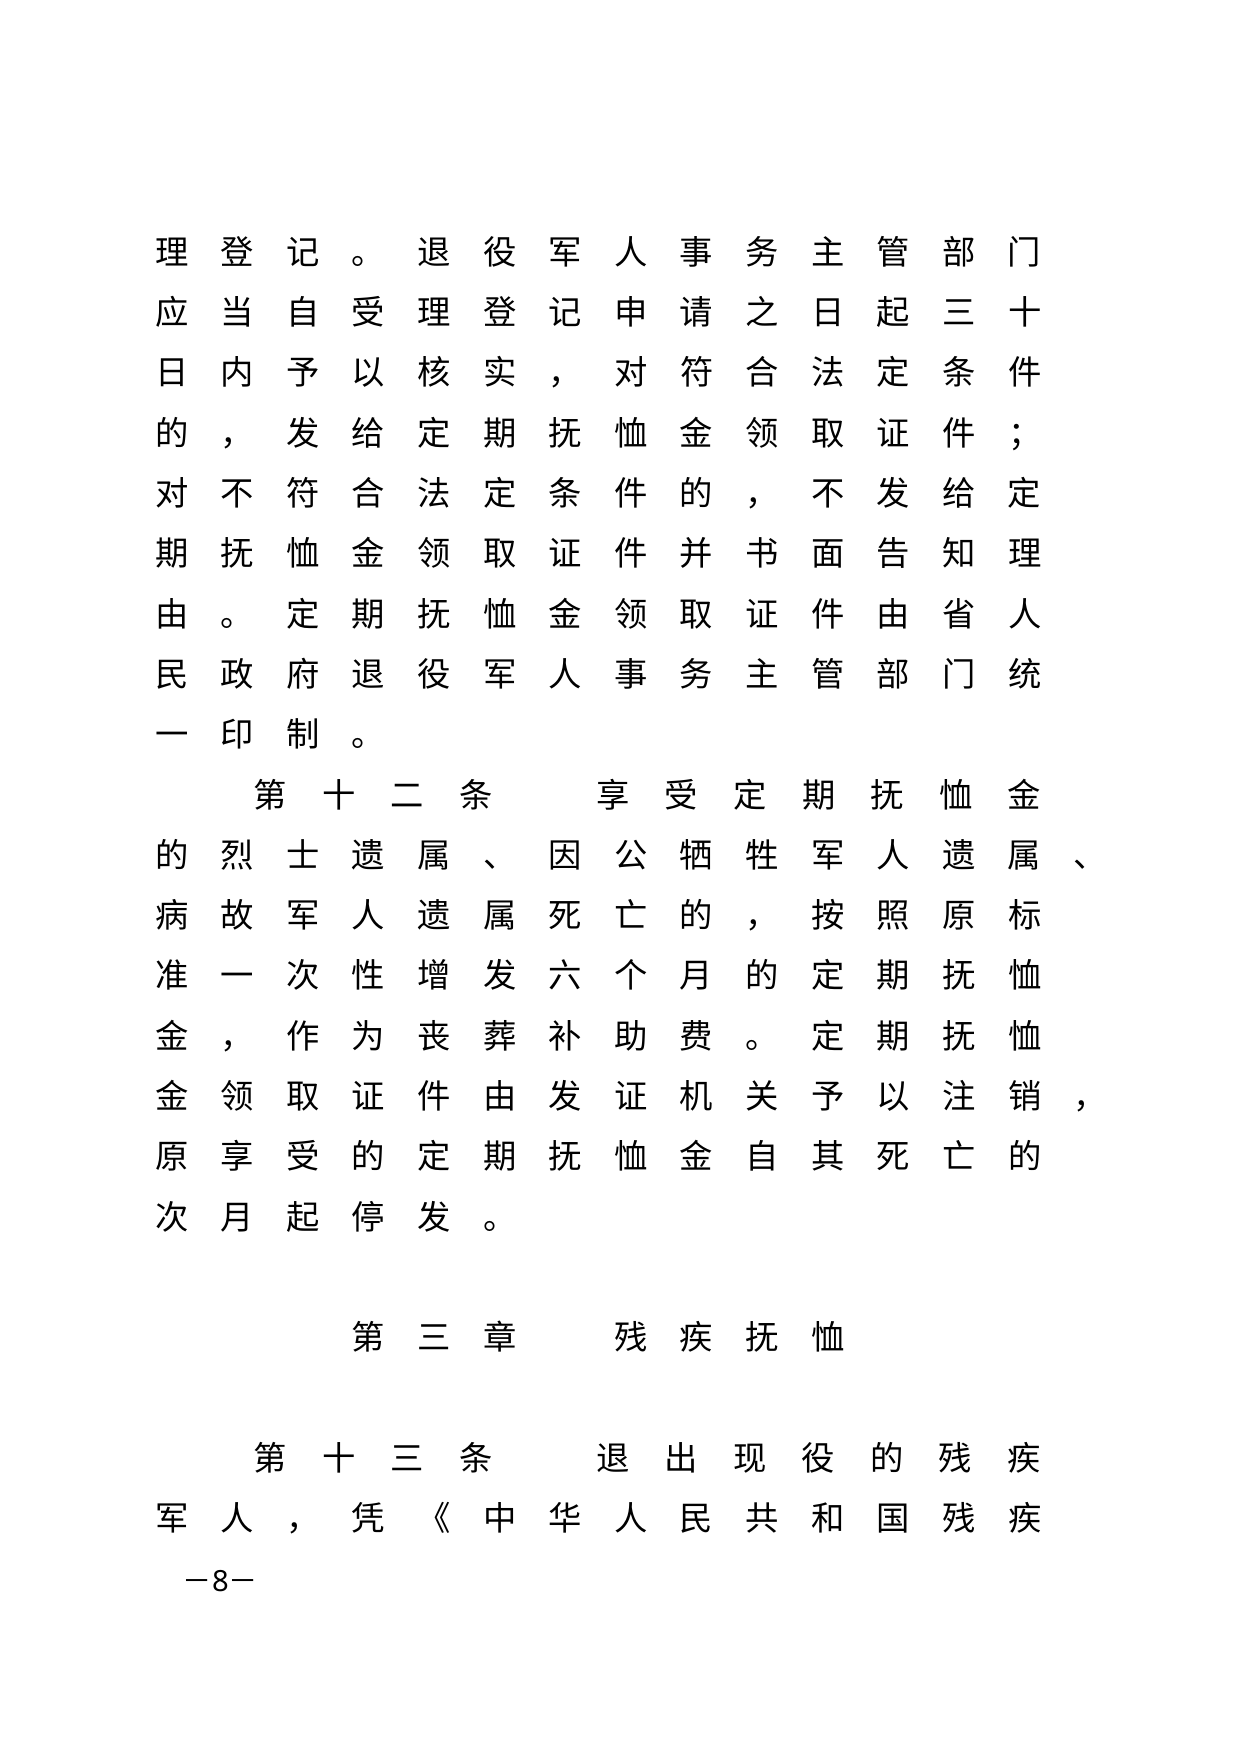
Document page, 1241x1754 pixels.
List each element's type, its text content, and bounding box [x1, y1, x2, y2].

text 第十二条 享受定期抚恤金的烈士遗属、因公牺牲军人遗属、病故军人遗属死亡的，按照原标准一次性增发六个月的定期抚恤金，作为丧葬补助费。定期抚恤金领取证件由发证机关予以注销，原享受的定期抚恤金自其死亡的次月起停发。 [155, 762, 1073, 1245]
text 第三章 残疾抚恤 [155, 1305, 1073, 1365]
text 第十三条 退出现役的残疾军人，凭《中华人民共和国残疾军人证》、退出现役的相关证明等，由接收安置地县级人民政府退役军人事务主管部门办理残疾抚恤登记，依法享受抚恤。 [155, 1426, 1073, 1546]
